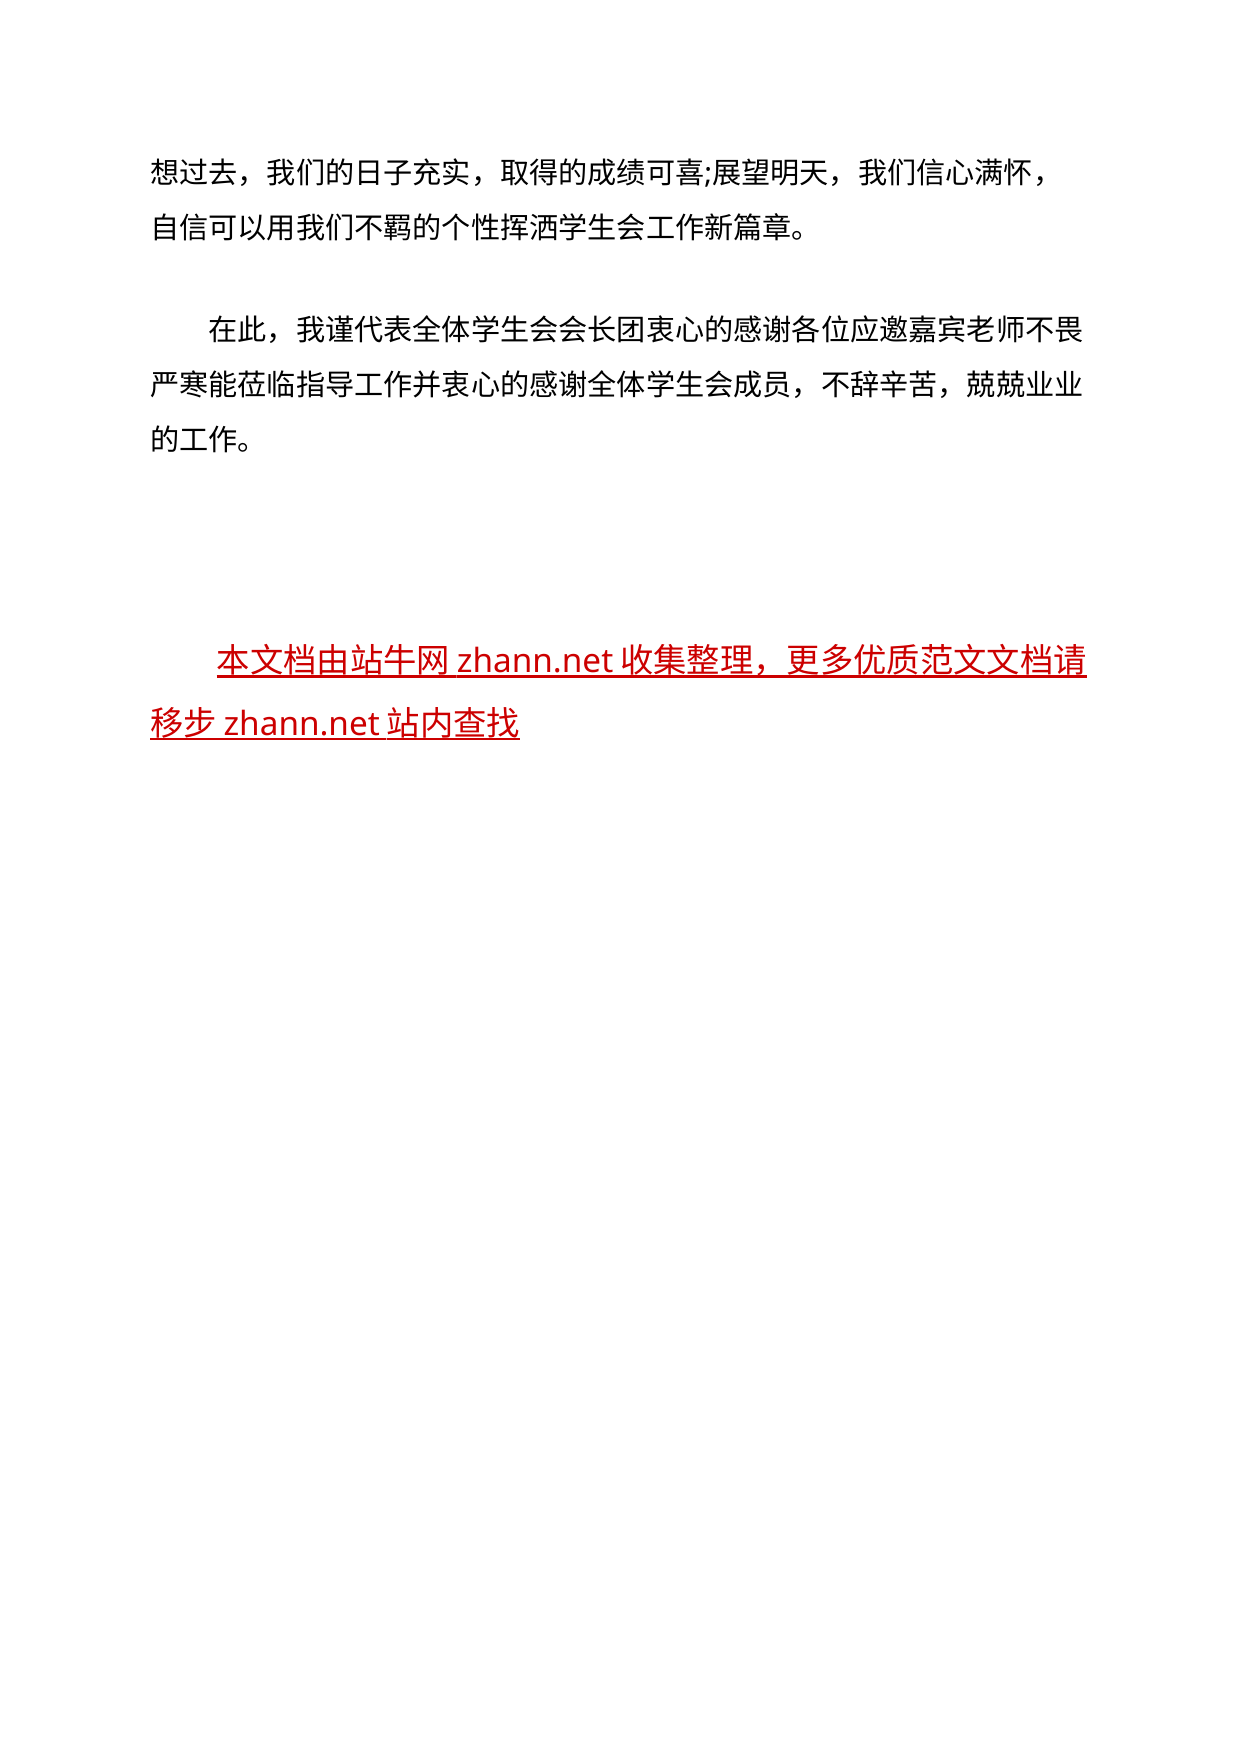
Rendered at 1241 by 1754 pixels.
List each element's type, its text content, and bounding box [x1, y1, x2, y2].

text 在此，我谨代表全体学生会会长团衷心的感谢各位应邀嘉宾老师不畏严寒能莅临指导工作并衷心的感谢全体学生会成员，不辞辛苦，兢兢业业的工作。 [150, 307, 1090, 459]
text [150, 150, 1090, 247]
text 本文档由站牛网zhann.net收集整理，更多优质范文文档请移步zhann.net站内查找 [150, 634, 1090, 745]
